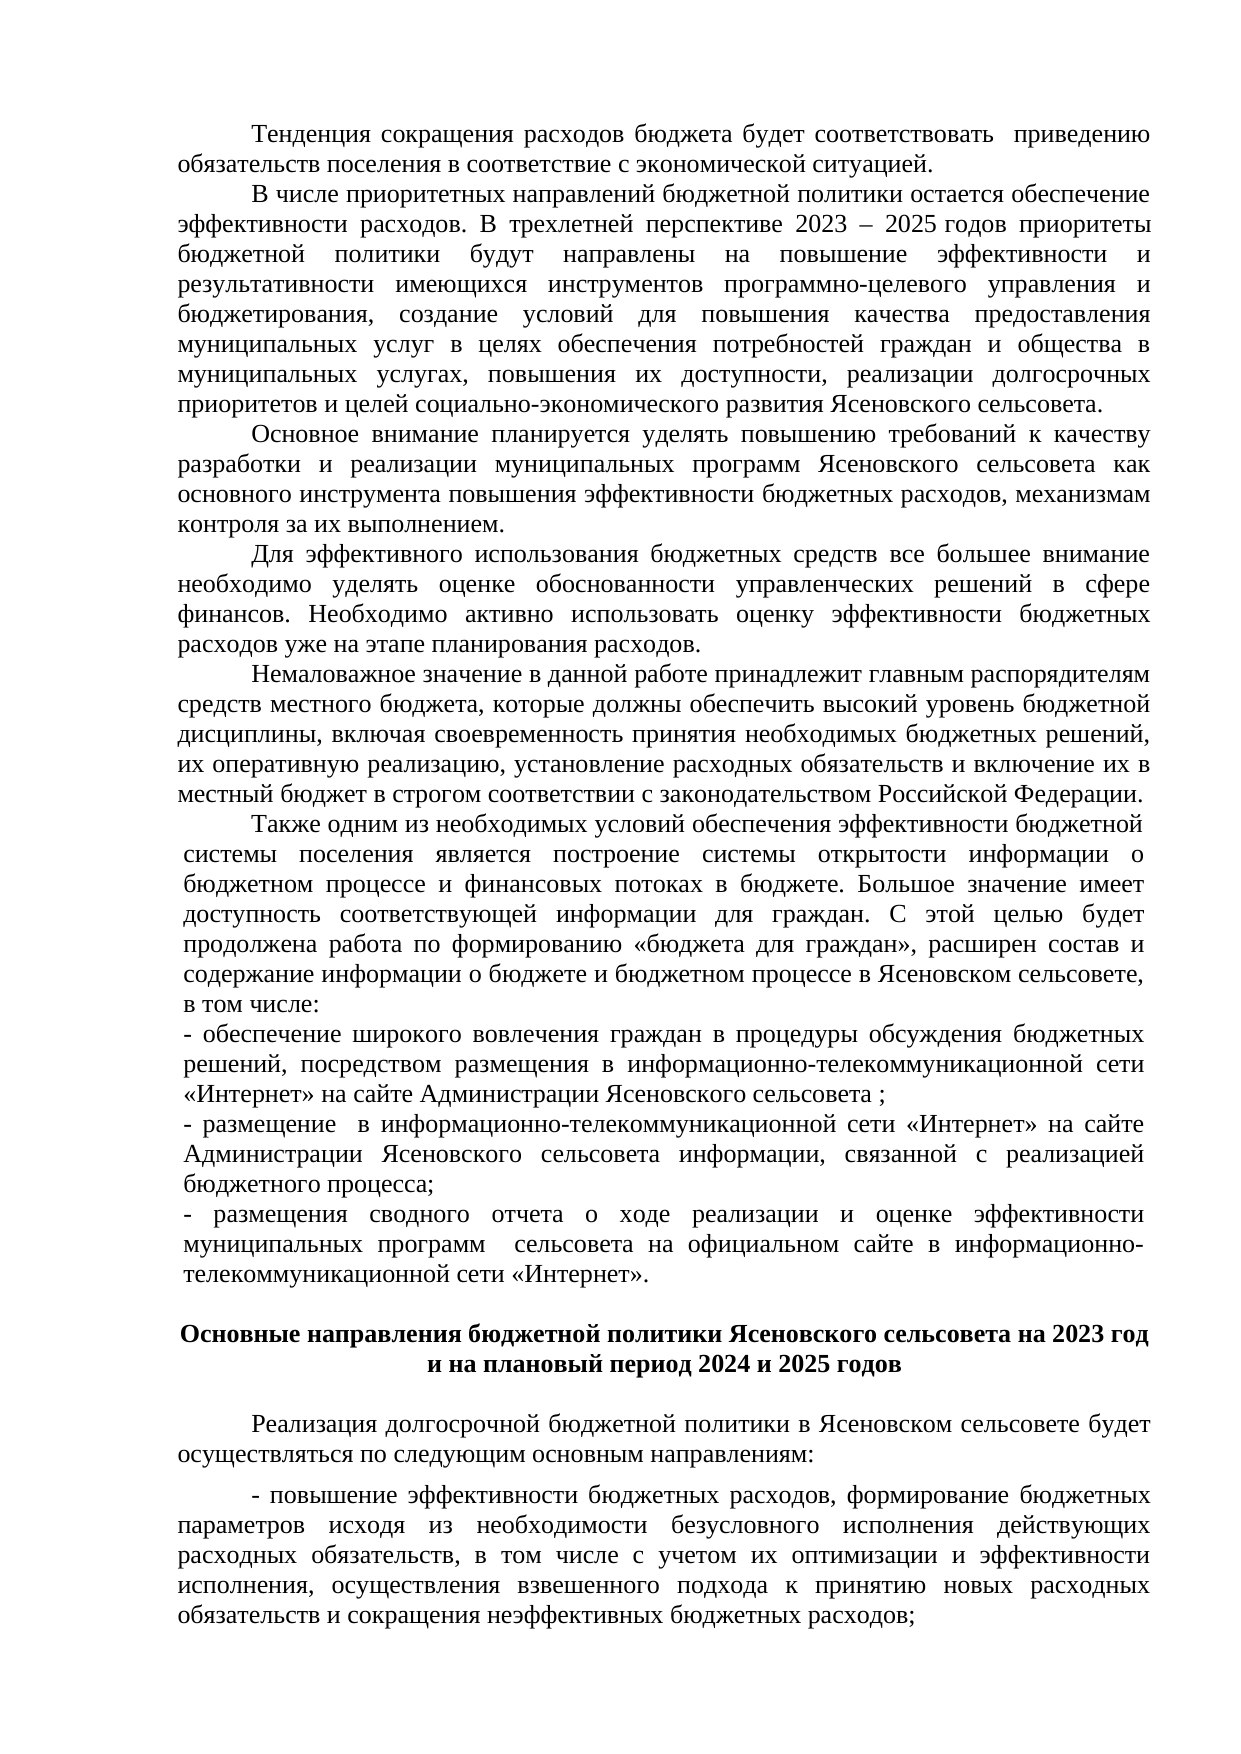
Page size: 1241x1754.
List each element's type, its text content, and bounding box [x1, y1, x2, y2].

text Также одним из необходимых условий обеспечения эффективности бюджетной системы поселения является построение системы открытости информации о бюджетном процессе и финансовых потоках в бюджете. Большое значение имеет доступность соответствующей информации для граждан. С этой целью будет продолжена работа по формированию «бюджета для граждан», расширен состав и содержание информации о бюджете и бюджетном процессе в Ясеновском сельсовете, в том числе: [183, 808, 1146, 1018]
text В числе приоритетных направлений бюджетной политики остается обеспечение эффективности расходов. В трехлетней перспективе 2023 – 2025 годов приоритеты бюджетной политики будут направлены на повышение эффективности и результативности имеющихся инструментов программно-целевого управления и бюджетирования, создание условий для повышения качества предоставления муниципальных услуг в целях обеспечения потребностей граждан и общества в муниципальных услугах, повышения их доступности, реализации долгосрочных приоритетов и целей социально-экономического развития Ясеновского сельсовета. [177, 178, 1152, 418]
text Тенденция сокращения расходов бюджета будет соответствовать приведению обязательств поселения в соответствие с экономической ситуацией. [177, 118, 1152, 178]
text Основное внимание планируется уделять повышению требований к качеству разработки и реализации муниципальных программ Ясеновского сельсовета как основного инструмента повышения эффективности бюджетных расходов, механизмам контроля за их выполнением. [177, 418, 1152, 538]
text Основные направления бюджетной политики Ясеновского сельсовета на 2023 год и на плановый период 2024 и 2025 годов [177, 1318, 1152, 1378]
text Реализация долгосрочной бюджетной политики в Ясеновском сельсовете будет осуществляться по следующим основным направлениям: [177, 1408, 1152, 1468]
text - повышение эффективности бюджетных расходов, формирование бюджетных параметров исходя из необходимости безусловного исполнения действующих расходных обязательств, в том числе с учетом их оптимизации и эффективности исполнения, осуществления взвешенного подхода к принятию новых расходных обязательств и сокращения неэффективных бюджетных расходов; [177, 1479, 1152, 1629]
text Немаловажное значение в данной работе принадлежит главным распорядителям средств местного бюджета, которые должны обеспечить высокий уровень бюджетной дисциплины, включая своевременность принятия необходимых бюджетных решений, их оперативную реализацию, установление расходных обязательств и включение их в местный бюджет в строгом соответствии с законодательством Российской Федерации. [177, 658, 1152, 808]
text Для эффективного использования бюджетных средств все большее внимание необходимо уделять оценке обоснованности управленческих решений в сфере финансов. Необходимо активно использовать оценку эффективности бюджетных расходов уже на этапе планирования расходов. [177, 538, 1152, 658]
text - размещения сводного отчета о ходе реализации и оценке эффективности муниципальных программ сельсовета на официальном сайте в информационно-телекоммуникационной сети «Интернет». [183, 1198, 1146, 1288]
text - обеспечение широкого вовлечения граждан в процедуры обсуждения бюджетных решений, посредством размещения в информационно-телекоммуникационной сети «Интернет» на сайте Администрации Ясеновского сельсовета ; [183, 1018, 1146, 1108]
text - размещение в информационно-телекоммуникационной сети «Интернет» на сайте Администрации Ясеновского сельсовета информации, связанной с реализацией бюджетного процесса; [183, 1108, 1146, 1198]
